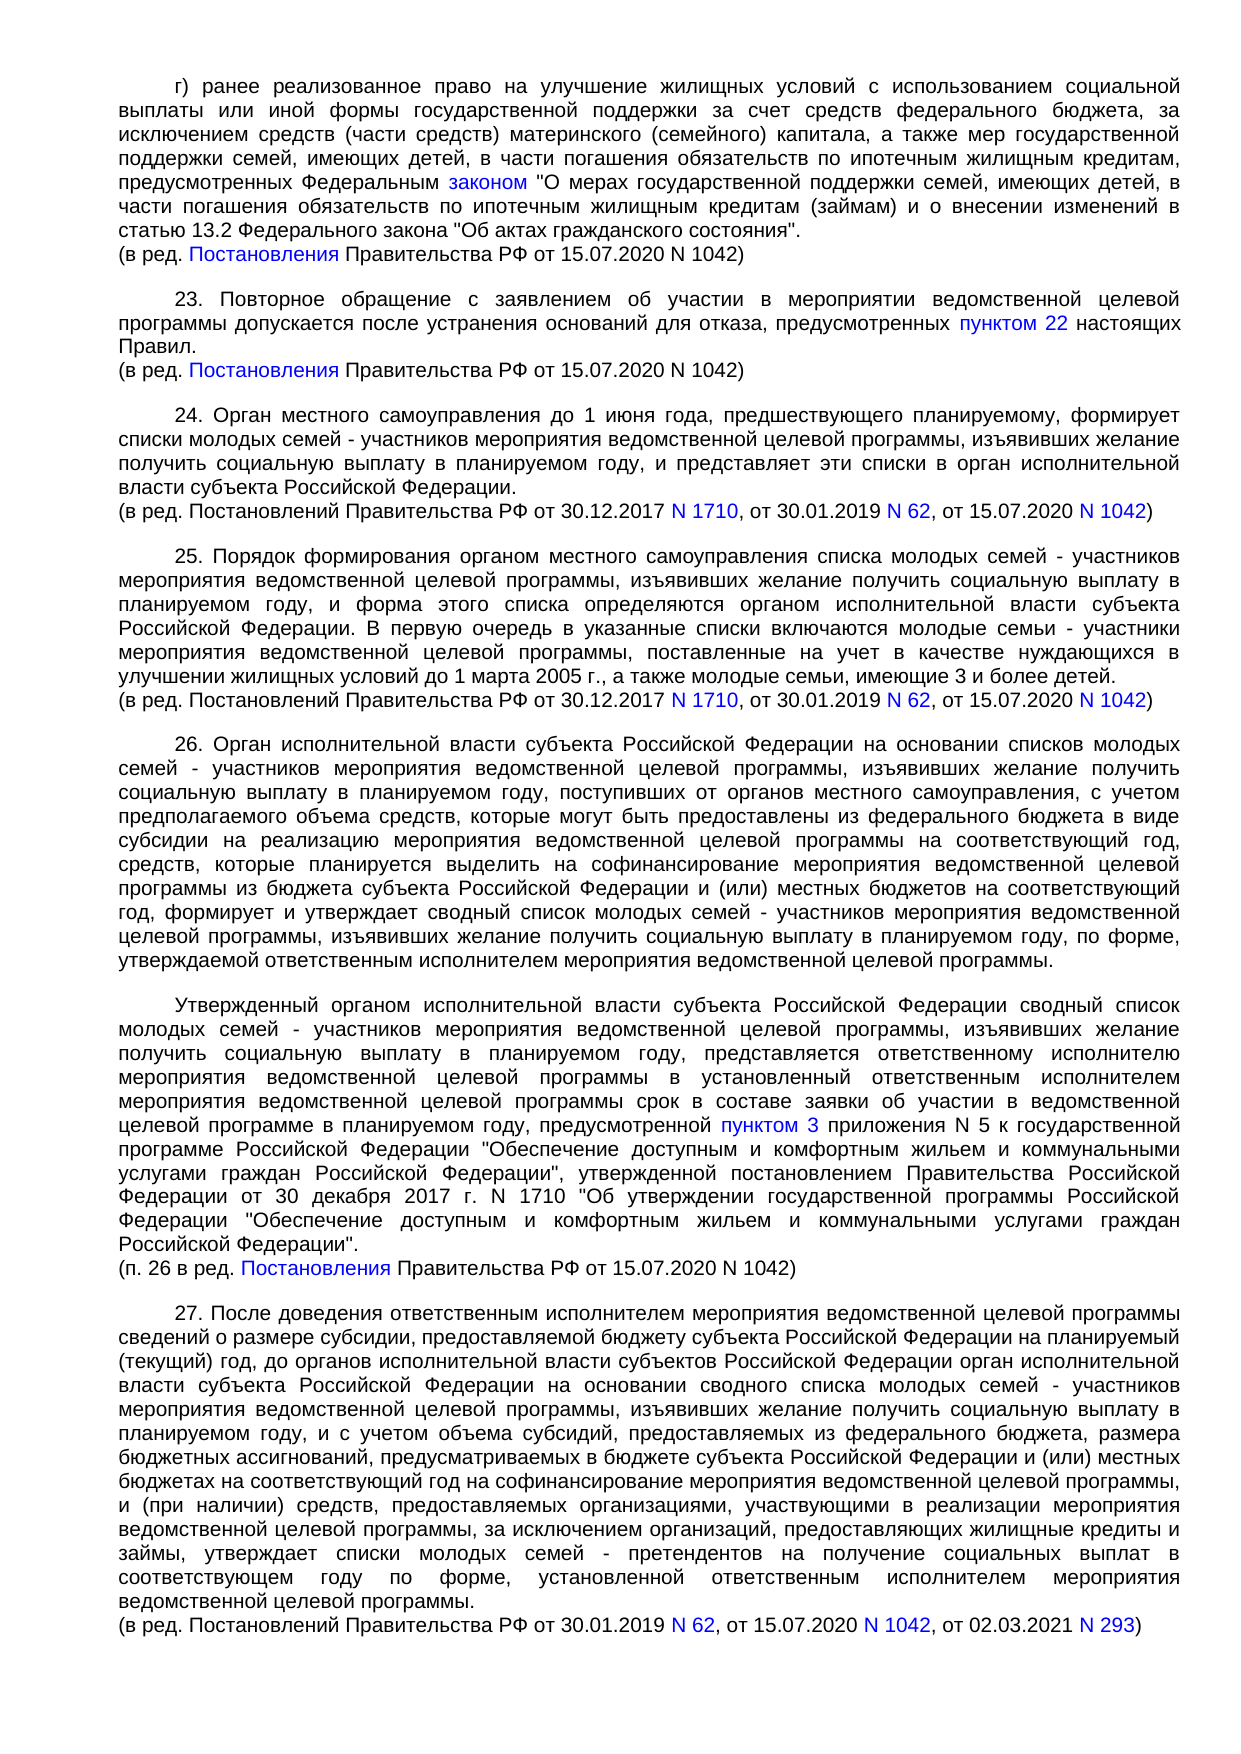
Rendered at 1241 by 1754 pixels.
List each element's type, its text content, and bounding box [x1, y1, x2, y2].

text 25. Порядок формирования органом местного самоуправления списка молодых семей - участников мероприятия ведомственной целевой программы, изъявивших желание получить социальную выплату в планируемом году, и форма этого списка определяются органом исполнительной власти субъекта Российской Федерации. В первую очередь в указанные списки включаются молодые семьи - участники мероприятия ведомственной целевой программы, поставленные на учет в качестве нуждающихся в улучшении жилищных условий до 1 марта 2005 г., а также молодые семьи, имеющие 3 и более детей. [118, 544, 1181, 687]
text 24. Орган местного самоуправления до 1 июня года, предшествующего планируемому, формирует списки молодых семей - участников мероприятия ведомственной целевой программы, изъявивших желание получить социальную выплату в планируемом году, и представляет эти списки в орган исполнительной власти субъекта Российской Федерации. [118, 403, 1181, 499]
text (в ред. Постановления Правительства РФ от 15.07.2020 N 1042) [118, 358, 1181, 382]
text г) ранее реализованное право на улучшение жилищных условий с использованием социальной выплаты или иной формы государственной поддержки за счет средств федерального бюджета, за исключением средств (части средств) материнского (семейного) капитала, а также мер государственной поддержки семей, имеющих детей, в части погашения обязательств по ипотечным жилищным кредитам, предусмотренных Федеральным законом "О мерах государственной поддержки семей, имеющих детей, в части погашения обязательств по ипотечным жилищным кредитам (займам) и о внесении изменений в статью 13.2 Федерального закона "Об актах гражданского состояния". [118, 74, 1181, 242]
text 23. Повторное обращение с заявлением об участии в мероприятии ведомственной целевой программы допускается после устранения оснований для отказа, предусмотренных пунктом 22 настоящих Правил. [118, 286, 1181, 358]
text 26. Орган исполнительной власти субъекта Российской Федерации на основании списков молодых семей - участников мероприятия ведомственной целевой программы, изъявивших желание получить социальную выплату в планируемом году, поступивших от органов местного самоуправления, с учетом предполагаемого объема средств, которые могут быть предоставлены из федерального бюджета в виде субсидии на реализацию мероприятия ведомственной целевой программы на соответствующий год, средств, которые планируется выделить на софинансирование мероприятия ведомственной целевой программы из бюджета субъекта Российской Федерации и (или) местных бюджетов на соответствующий год, формирует и утверждает сводный список молодых семей - участников мероприятия ведомственной целевой программы, изъявивших желание получить социальную выплату в планируемом году, по форме, утверждаемой ответственным исполнителем мероприятия ведомственной целевой программы. [118, 732, 1181, 972]
text 27. После доведения ответственным исполнителем мероприятия ведомственной целевой программы сведений о размере субсидии, предоставляемой бюджету субъекта Российской Федерации на планируемый (текущий) год, до органов исполнительной власти субъектов Российской Федерации орган исполнительной власти субъекта Российской Федерации на основании сводного списка молодых семей - участников мероприятия ведомственной целевой программы, изъявивших желание получить социальную выплату в планируемом году, и с учетом объема субсидий, предоставляемых из федерального бюджета, размера бюджетных ассигнований, предусматриваемых в бюджете субъекта Российской Федерации и (или) местных бюджетах на соответствующий год на софинансирование мероприятия ведомственной целевой программы, и (при наличии) средств, предоставляемых организациями, участвующими в реализации мероприятия ведомственной целевой программы, за исключением организаций, предоставляющих жилищные кредиты и займы, утверждает списки молодых семей - претендентов на получение социальных выплат в соответствующем году по форме, установленной ответственным исполнителем мероприятия ведомственной целевой программы. [118, 1301, 1181, 1612]
text Утвержденный органом исполнительной власти субъекта Российской Федерации сводный список молодых семей - участников мероприятия ведомственной целевой программы, изъявивших желание получить социальную выплату в планируемом году, представляется ответственному исполнителю мероприятия ведомственной целевой программы в установленный ответственным исполнителем мероприятия ведомственной целевой программы срок в составе заявки об участии в ведомственной целевой программе в планируемом году, предусмотренной пунктом 3 приложения N 5 к государственной программе Российской Федерации "Обеспечение доступным и комфортным жильем и коммунальными услугами граждан Российской Федерации", утвержденной постановлением Правительства Российской Федерации от 30 декабря 2017 г. N 1710 "Об утверждении государственной программы Российской Федерации "Обеспечение доступным и комфортным жильем и коммунальными услугами граждан Российской Федерации". [118, 993, 1181, 1256]
text (в ред. Постановлений Правительства РФ от 30.12.2017 N 1710, от 30.01.2019 N 62, от 15.07.2020 N 1042) [118, 687, 1181, 711]
text (в ред. Постановления Правительства РФ от 15.07.2020 N 1042) [118, 242, 1181, 266]
text (в ред. Постановлений Правительства РФ от 30.12.2017 N 1710, от 30.01.2019 N 62, от 15.07.2020 N 1042) [118, 499, 1181, 523]
text (в ред. Постановлений Правительства РФ от 30.01.2019 N 62, от 15.07.2020 N 1042, от 02.03.2021 N 293) [118, 1612, 1181, 1636]
text (п. 26 в ред. Постановления Правительства РФ от 15.07.2020 N 1042) [118, 1256, 1181, 1280]
